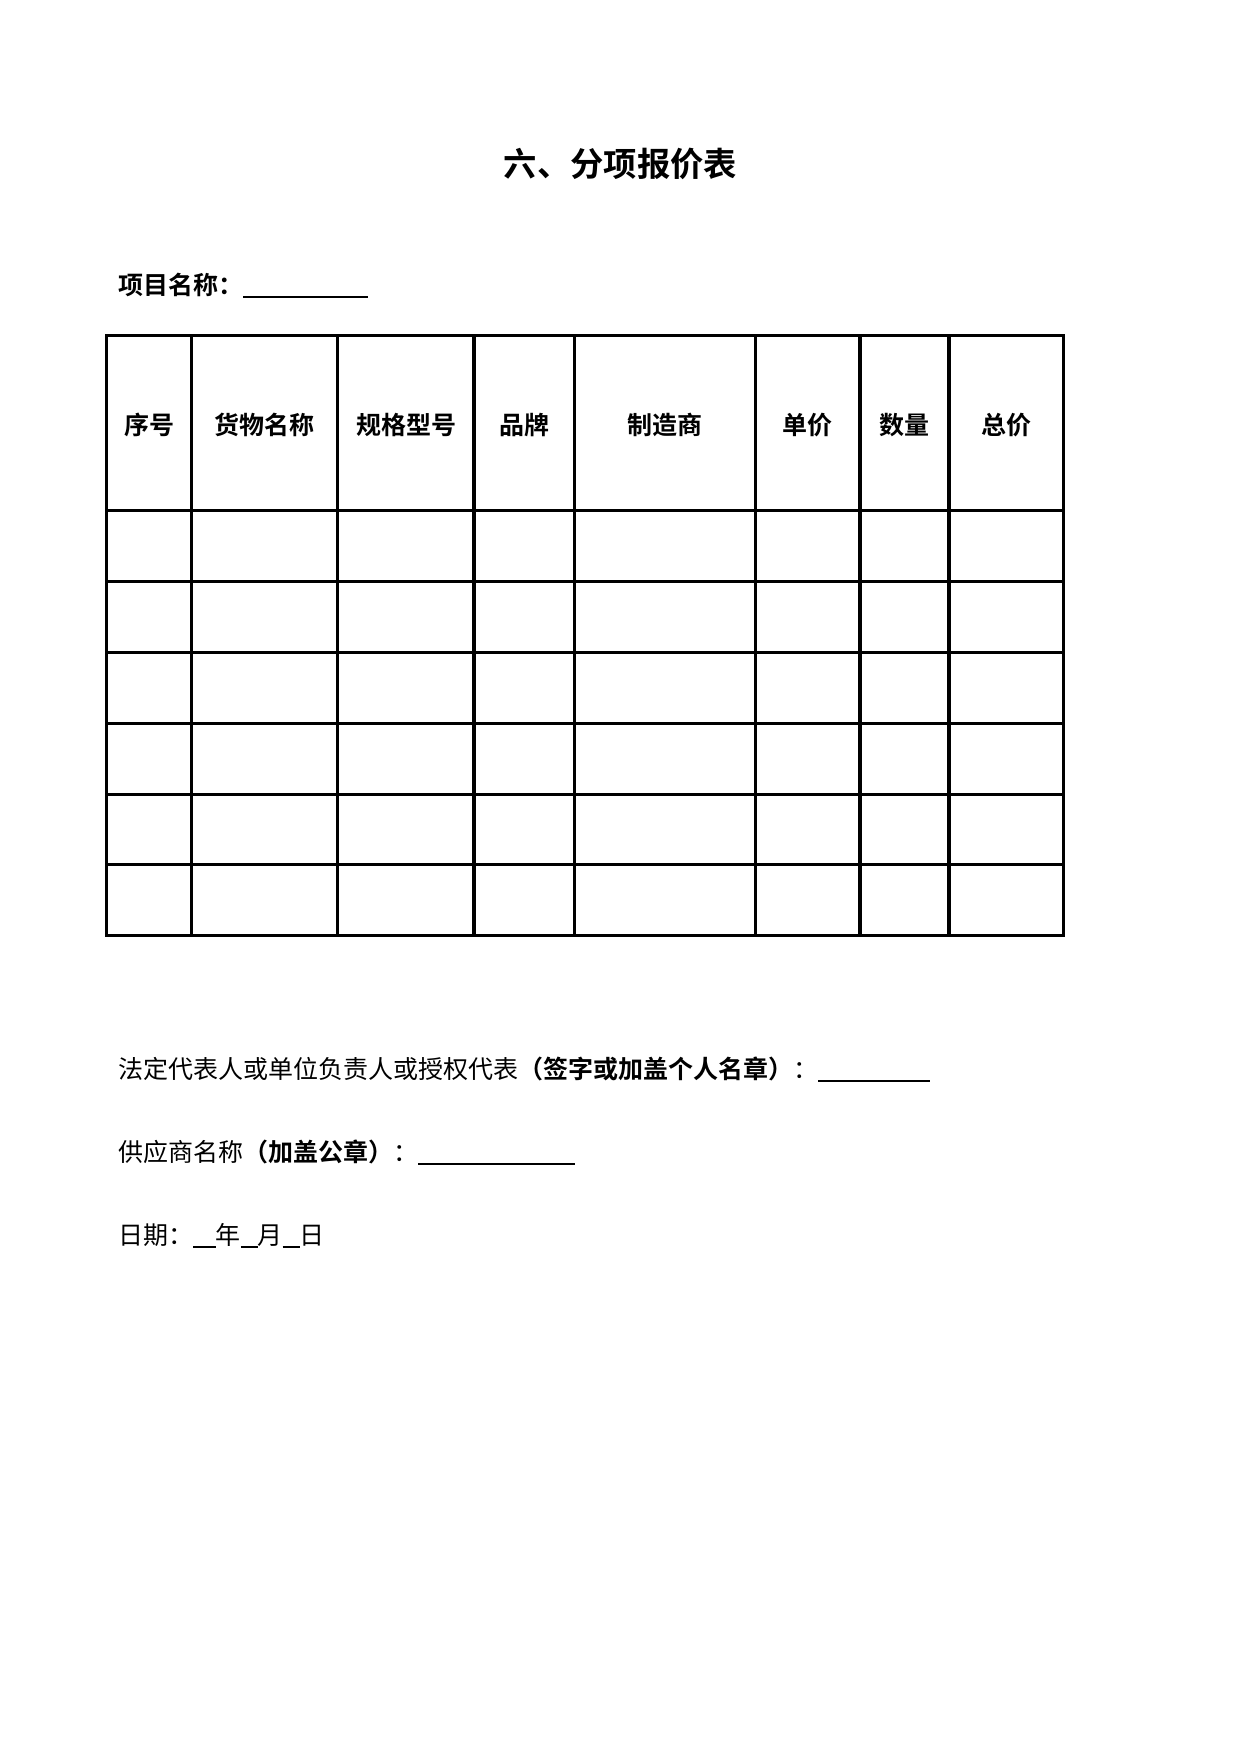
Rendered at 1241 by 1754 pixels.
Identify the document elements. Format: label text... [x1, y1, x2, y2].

table_cell [108, 796, 190, 863]
table_cell [576, 583, 754, 651]
table_header 品牌 [476, 337, 573, 509]
table_cell [339, 654, 472, 722]
table_cell [576, 725, 754, 792]
table_cell [757, 512, 858, 580]
table_cell [476, 512, 573, 580]
table_cell [951, 725, 1062, 792]
table_cell [757, 725, 858, 792]
table_cell [951, 512, 1062, 580]
table_cell [476, 796, 573, 863]
table_header 货物名称 [193, 337, 336, 509]
table_cell [193, 583, 336, 651]
table_cell [576, 866, 754, 934]
table_cell [951, 866, 1062, 934]
table_header 单价 [757, 337, 858, 509]
table_cell [951, 654, 1062, 722]
table_cell [757, 866, 858, 934]
table_cell [862, 866, 947, 934]
table_cell [576, 512, 754, 580]
table_cell [193, 866, 336, 934]
table_cell [862, 725, 947, 792]
table_header 序号 [108, 337, 190, 509]
table_cell [193, 796, 336, 863]
table_cell [757, 654, 858, 722]
table_cell [576, 654, 754, 722]
table_header 规格型号 [339, 337, 472, 509]
table_cell [951, 583, 1062, 651]
table_header 总价 [951, 337, 1062, 509]
table_cell [862, 512, 947, 580]
table_cell [339, 725, 472, 792]
table_cell [862, 796, 947, 863]
text 法定代表人或单位负责人或授权代表（签字或加盖个人名章）： [118, 1035, 1122, 1100]
table_cell [576, 796, 754, 863]
text 日期： 年 月 日 [118, 1201, 1122, 1266]
table_cell [862, 583, 947, 651]
table_cell [339, 512, 472, 580]
table_cell [339, 583, 472, 651]
text 供应商名称（加盖公章）： [118, 1118, 1122, 1183]
table_cell [476, 654, 573, 722]
text 六、分项报价表 [118, 129, 1122, 194]
table_cell [476, 583, 573, 651]
table_cell [757, 583, 858, 651]
table_cell [108, 512, 190, 580]
text 项目名称： [118, 251, 1122, 316]
table_cell [108, 654, 190, 722]
table_cell [193, 654, 336, 722]
table_cell [108, 583, 190, 651]
table_header 数量 [862, 337, 947, 509]
table_cell [108, 866, 190, 934]
table_cell [193, 725, 336, 792]
table_cell [862, 654, 947, 722]
table_cell [339, 796, 472, 863]
table_header 制造商 [576, 337, 754, 509]
table_cell [476, 725, 573, 792]
table_cell [193, 512, 336, 580]
table_cell [339, 866, 472, 934]
table_cell [951, 796, 1062, 863]
table_cell [108, 725, 190, 792]
table_cell [476, 866, 573, 934]
table_cell [757, 796, 858, 863]
